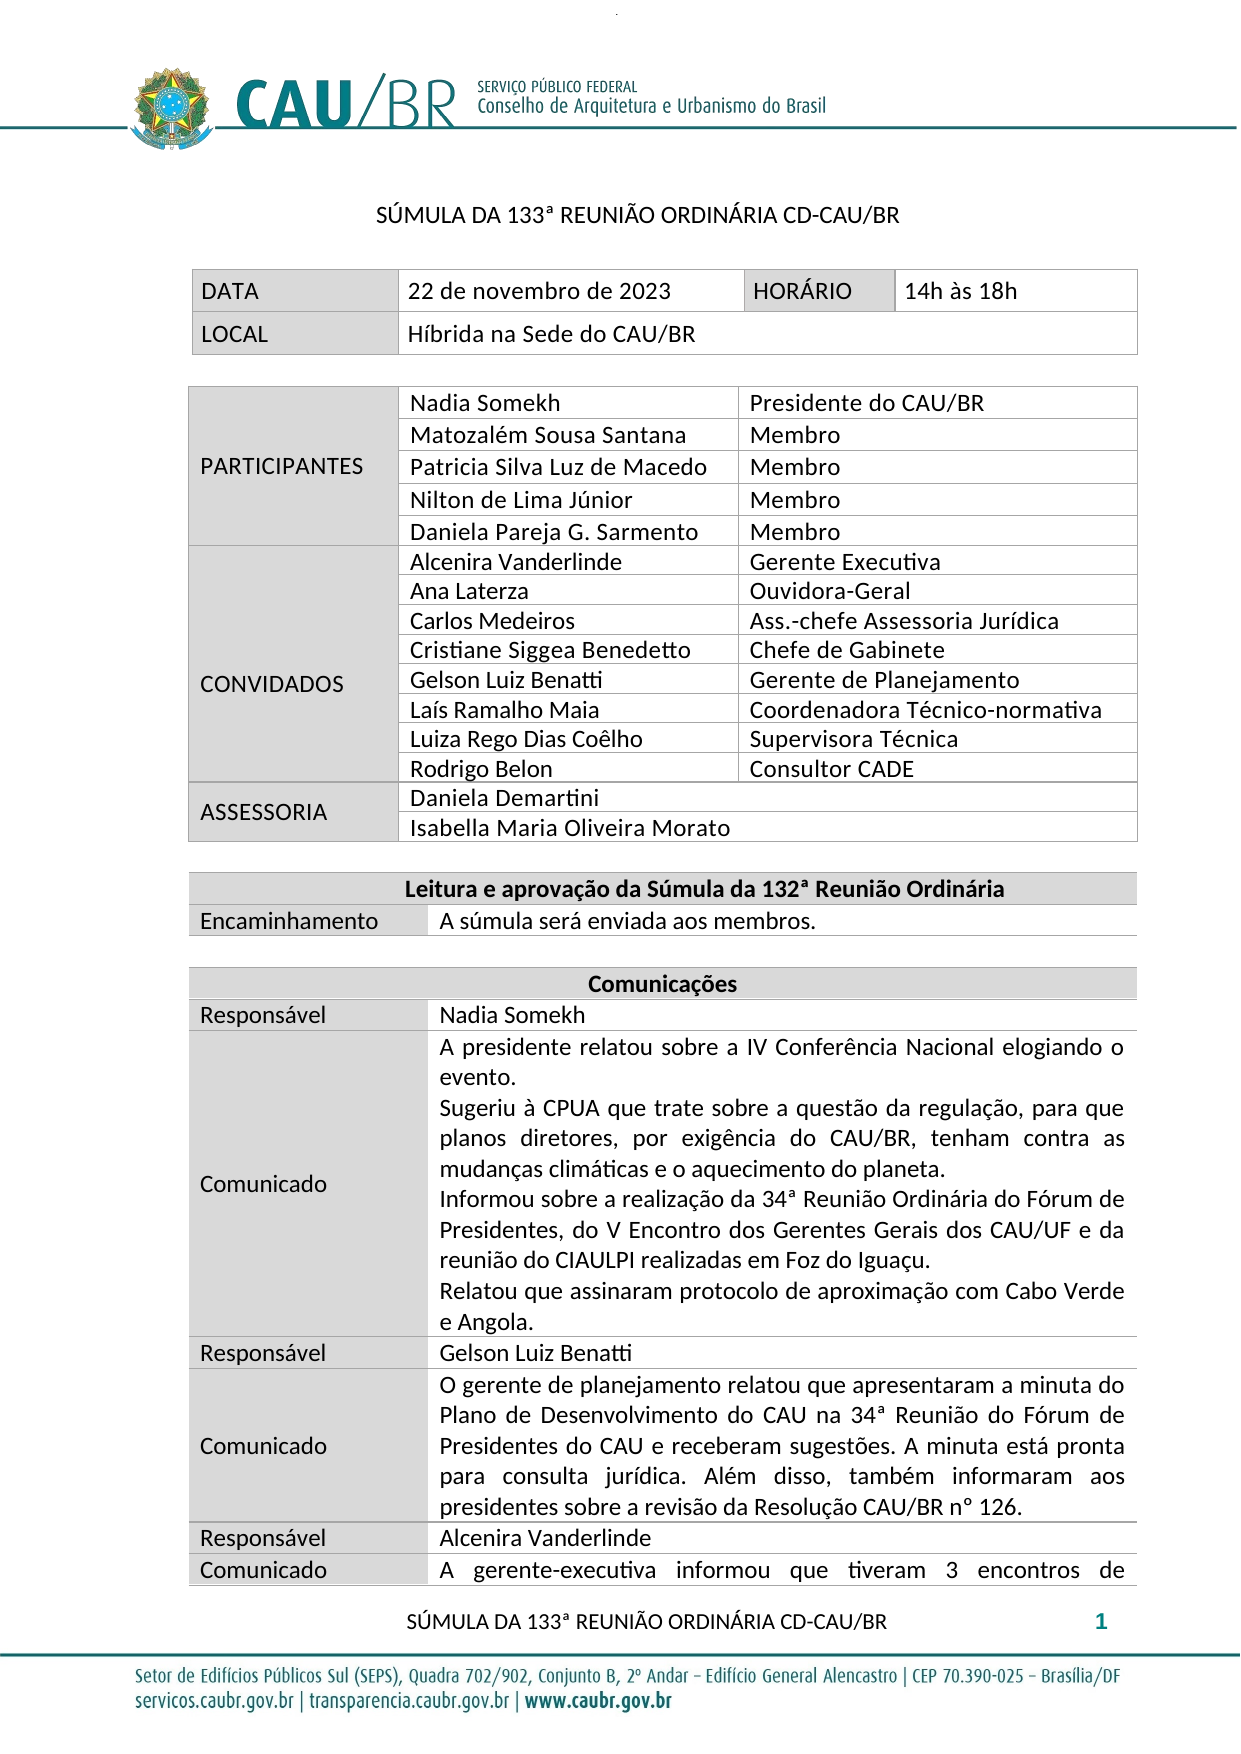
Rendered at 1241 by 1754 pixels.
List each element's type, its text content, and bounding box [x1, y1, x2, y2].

table_cell Membro [739, 419, 1137, 450]
table_cell Encaminhamento [189, 905, 428, 935]
table_cell Daniela Pareja G. Sarmento [399, 516, 738, 545]
table_cell Luiza Rego Dias Coêlho [399, 723, 738, 752]
picture [0, 1648, 1240, 1754]
table_cell Comunicado [189, 1369, 428, 1521]
table_cell Coordenadora Técnico-normativa [739, 694, 1137, 722]
table_header HORÁRIO [745, 270, 894, 311]
table_cell Consultor CADE [739, 753, 1137, 781]
table_cell Supervisora Técnica [739, 723, 1137, 752]
table_cell Comunicado [189, 1031, 428, 1336]
table_cell Alcenira Vanderlinde [399, 546, 738, 574]
picture [0, 4, 1239, 182]
table_cell Alcenira Vanderlinde [428, 1523, 1137, 1553]
table_cell Nilton de Lima Júnior [399, 484, 738, 515]
table_cell Gelson Luiz Benatti [428, 1337, 1137, 1368]
table_cell Cristiane Siggea Benedetto [399, 635, 738, 663]
table_header Presidente do CAU/BR [739, 387, 1137, 418]
table_cell Laís Ramalho Maia [399, 694, 738, 722]
table_cell Matozalém Sousa Santana [399, 419, 738, 450]
table_cell Responsável [189, 1523, 428, 1553]
table_cell A presidente relatou sobre a IV Conferência Nacional elogiando o evento. Sugeriu à CPUA que trate sobre a questão da regulação, para que planos diretores, por exigência do CAU/BR, tenham contra as mudanças climáticas e o aquecimento do planeta. Informou sobre a realização da 34ª Reunião Ordinária do Fórum de Presidentes, do V Encontro dos Gerentes Gerais dos CAU/UF e da reunião do CIAULPI realizadas em Foz do Iguaçu. Relatou que assinaram protocolo de aproximação com Cabo Verde e Angola. [428, 1031, 1137, 1336]
table_header Leitura e aprovação da Súmula da 132ª Reunião Ordinária [189, 873, 1137, 904]
table_cell Membro [739, 516, 1137, 545]
table_cell Chefe de Gabinete [739, 635, 1137, 663]
table_cell Gerente Executiva [739, 546, 1137, 574]
table_header 22 de novembro de 2023 [399, 270, 744, 311]
table_cell Membro [739, 484, 1137, 515]
table_header Nadia Somekh [399, 387, 738, 418]
table_cell Gelson Luiz Benatti [399, 664, 738, 693]
table_header SÚMULA DA 133ª REUNIÃO ORDINÁRIA CD-CAU/BR [167, 192, 1117, 238]
table_cell Assessoria [189, 783, 398, 841]
table_cell Híbrida na Sede do CAU/BR [399, 312, 1137, 354]
table_cell Ana Laterza [399, 575, 738, 604]
table_header 14h às 18h [896, 270, 1137, 311]
table_cell Isabella Maria Oliveira Morato [399, 812, 1137, 841]
table_cell Responsável [189, 1000, 428, 1030]
table_cell Daniela Demartini [399, 783, 1137, 811]
table_cell Ouvidora-Geral [739, 575, 1137, 604]
table_cell O gerente de planejamento relatou que apresentaram a minuta do Plano de Desenvolvimento do CAU na 34ª Reunião do Fórum de Presidentes do CAU e receberam sugestões. A minuta está pronta para consulta jurídica. Além disso, também informaram aos presidentes sobre a revisão da Resolução CAU/BR nº 126. [428, 1369, 1137, 1521]
table_cell Responsável [189, 1337, 428, 1368]
table_cell Carlos Medeiros [399, 605, 738, 633]
table_cell Membro [739, 451, 1137, 483]
table_header Comunicações [189, 968, 1137, 998]
table_header participantes [189, 387, 398, 545]
table_cell A súmula será enviada aos membros. [428, 905, 1137, 935]
table_cell Patricia Silva Luz de Macedo [399, 451, 738, 483]
table_cell Rodrigo Belon [399, 753, 738, 781]
table_cell Gerente de Planejamento [739, 664, 1137, 693]
table_cell Ass.-chefe Assessoria Jurídica [739, 605, 1137, 633]
table_cell Comunicado [189, 1554, 428, 1584]
table_cell Nadia Somekh [428, 1000, 1137, 1030]
table_header DATA [193, 270, 398, 311]
table_cell CONVIDADOS [189, 546, 398, 781]
table_cell LOCAL [193, 312, 398, 354]
